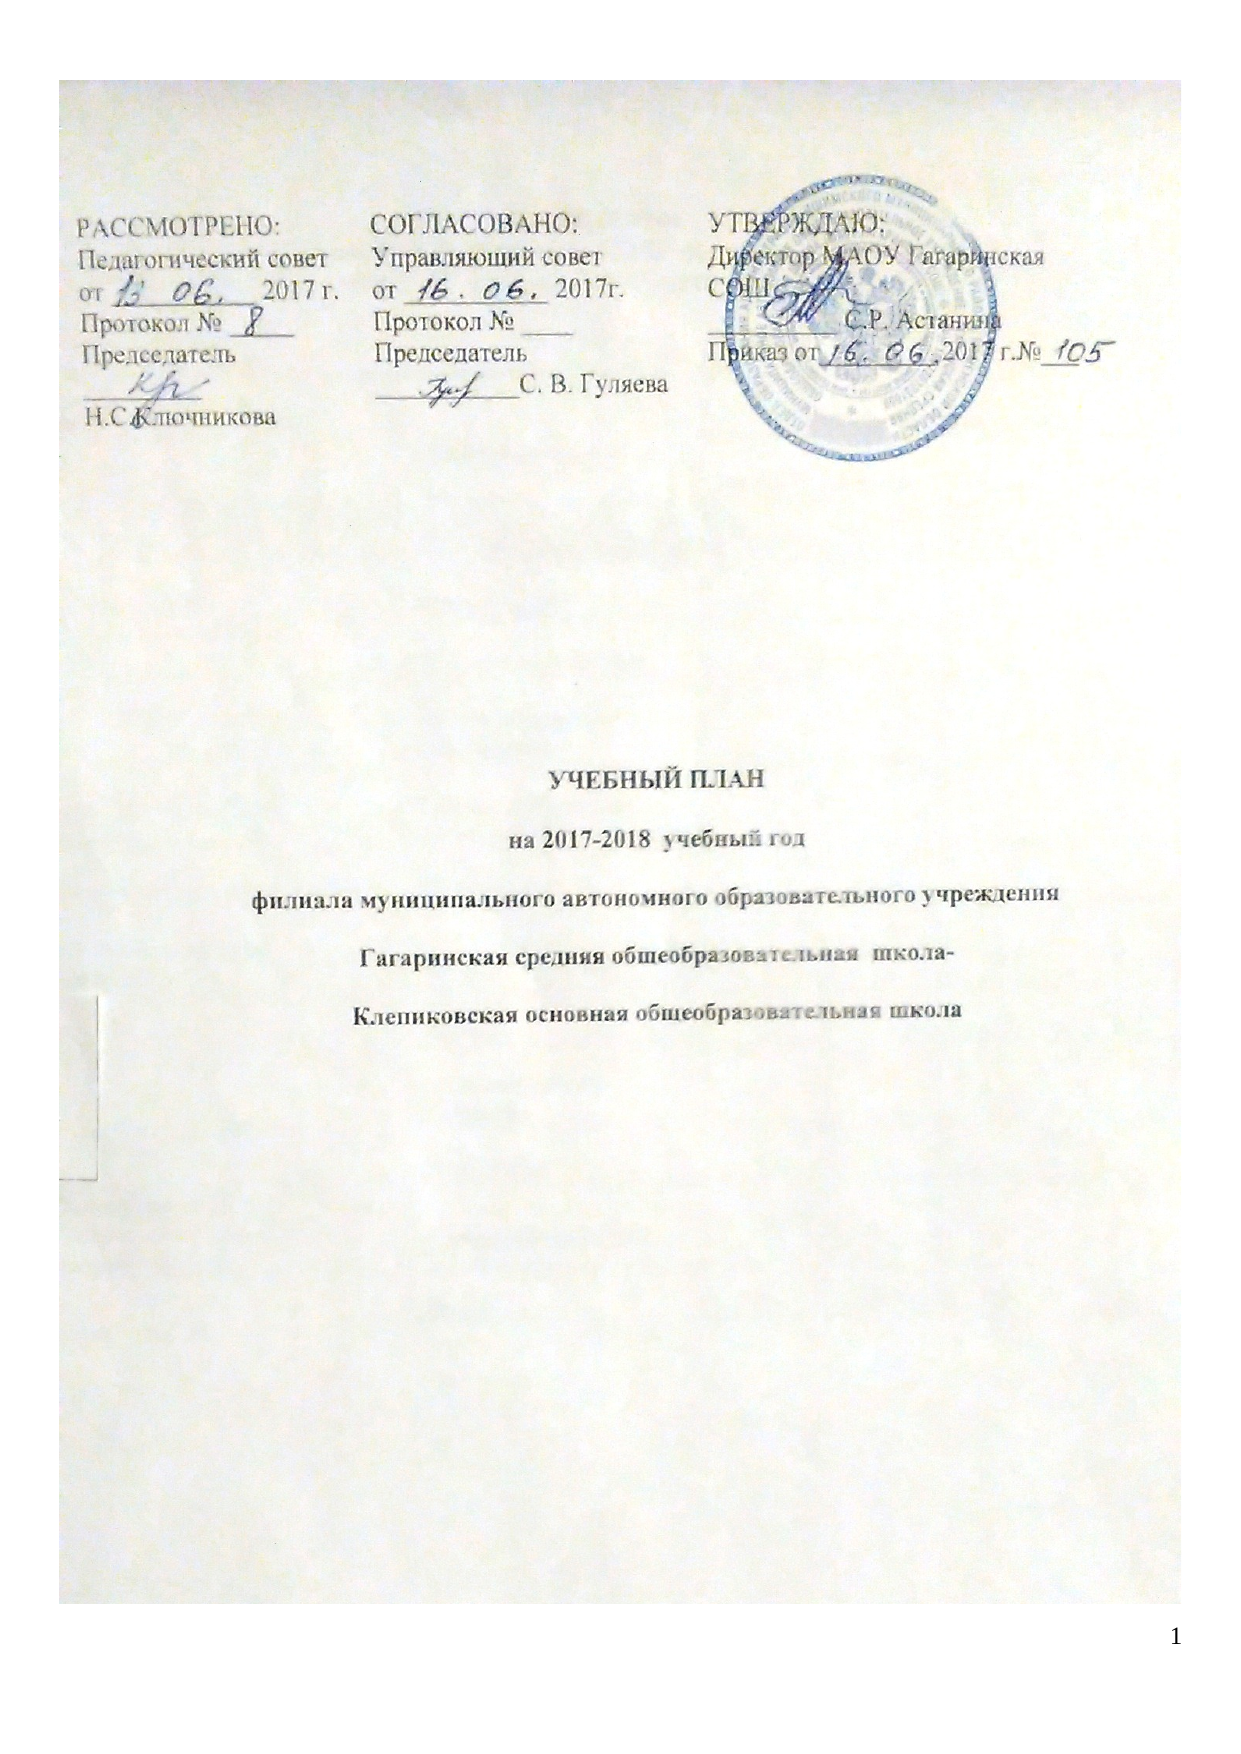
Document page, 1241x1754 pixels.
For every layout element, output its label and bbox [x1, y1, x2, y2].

picture [59, 80, 1182, 1604]
